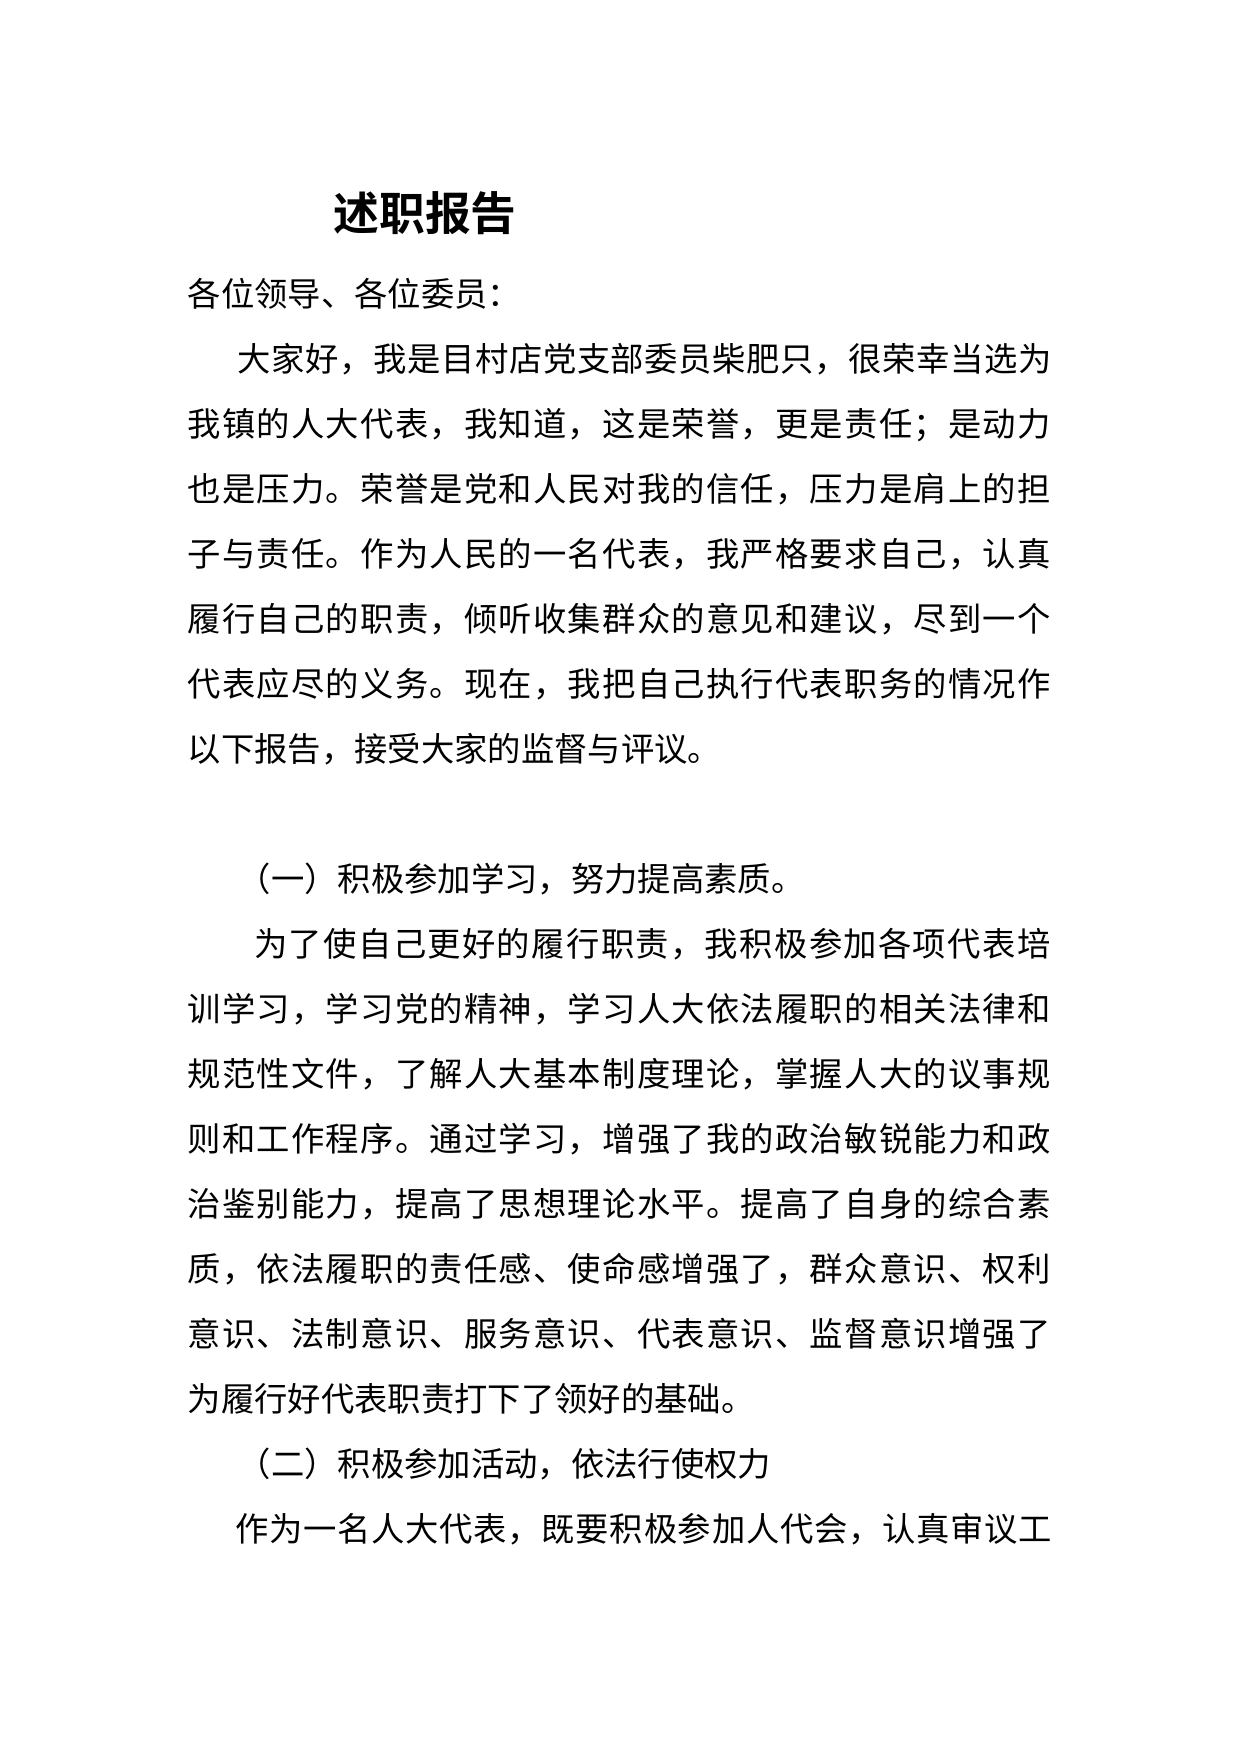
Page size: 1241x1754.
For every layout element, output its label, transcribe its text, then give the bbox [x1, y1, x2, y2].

text 为了使自己更好的履行职责，我积极参加各项代表培训学习，学习党的精神，学习人大依法履职的相关法律和规范性文件，了解人大基本制度理论，掌握人大的议事规则和工作程序。通过学习，增强了我的政治敏锐能力和政治鉴别能力，提高了思想理论水平。提高了自身的综合素质，依法履职的责任感、使命感增强了，群众意识、权利意识、法制意识、服务意识、代表意识、监督意识增强了，为履行好代表职责打下了领好的基础。 [187, 909, 1053, 1429]
list 积极参加活动，依法行使权力 [187, 1429, 1053, 1494]
text 各位领导、各位委员： [187, 259, 1053, 324]
list 积极参加学习，努力提高素质。 [187, 844, 1053, 909]
text 述职报告 [187, 162, 1053, 259]
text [187, 1494, 1053, 1559]
text 大家好，我是目村店党支部委员柴肥只，很荣幸当选为我镇的人大代表，我知道，这是荣誉，更是责任；是动力，也是压力。荣誉是党和人民对我的信任，压力是肩上的担子与责任。作为人民的一名代表，我严格要求自己，认真履行自己的职责，倾听收集群众的意见和建议，尽到一个代表应尽的义务。现在，我把自己执行代表职务的情况作以下报告，接受大家的监督与评议。 [187, 324, 1053, 779]
